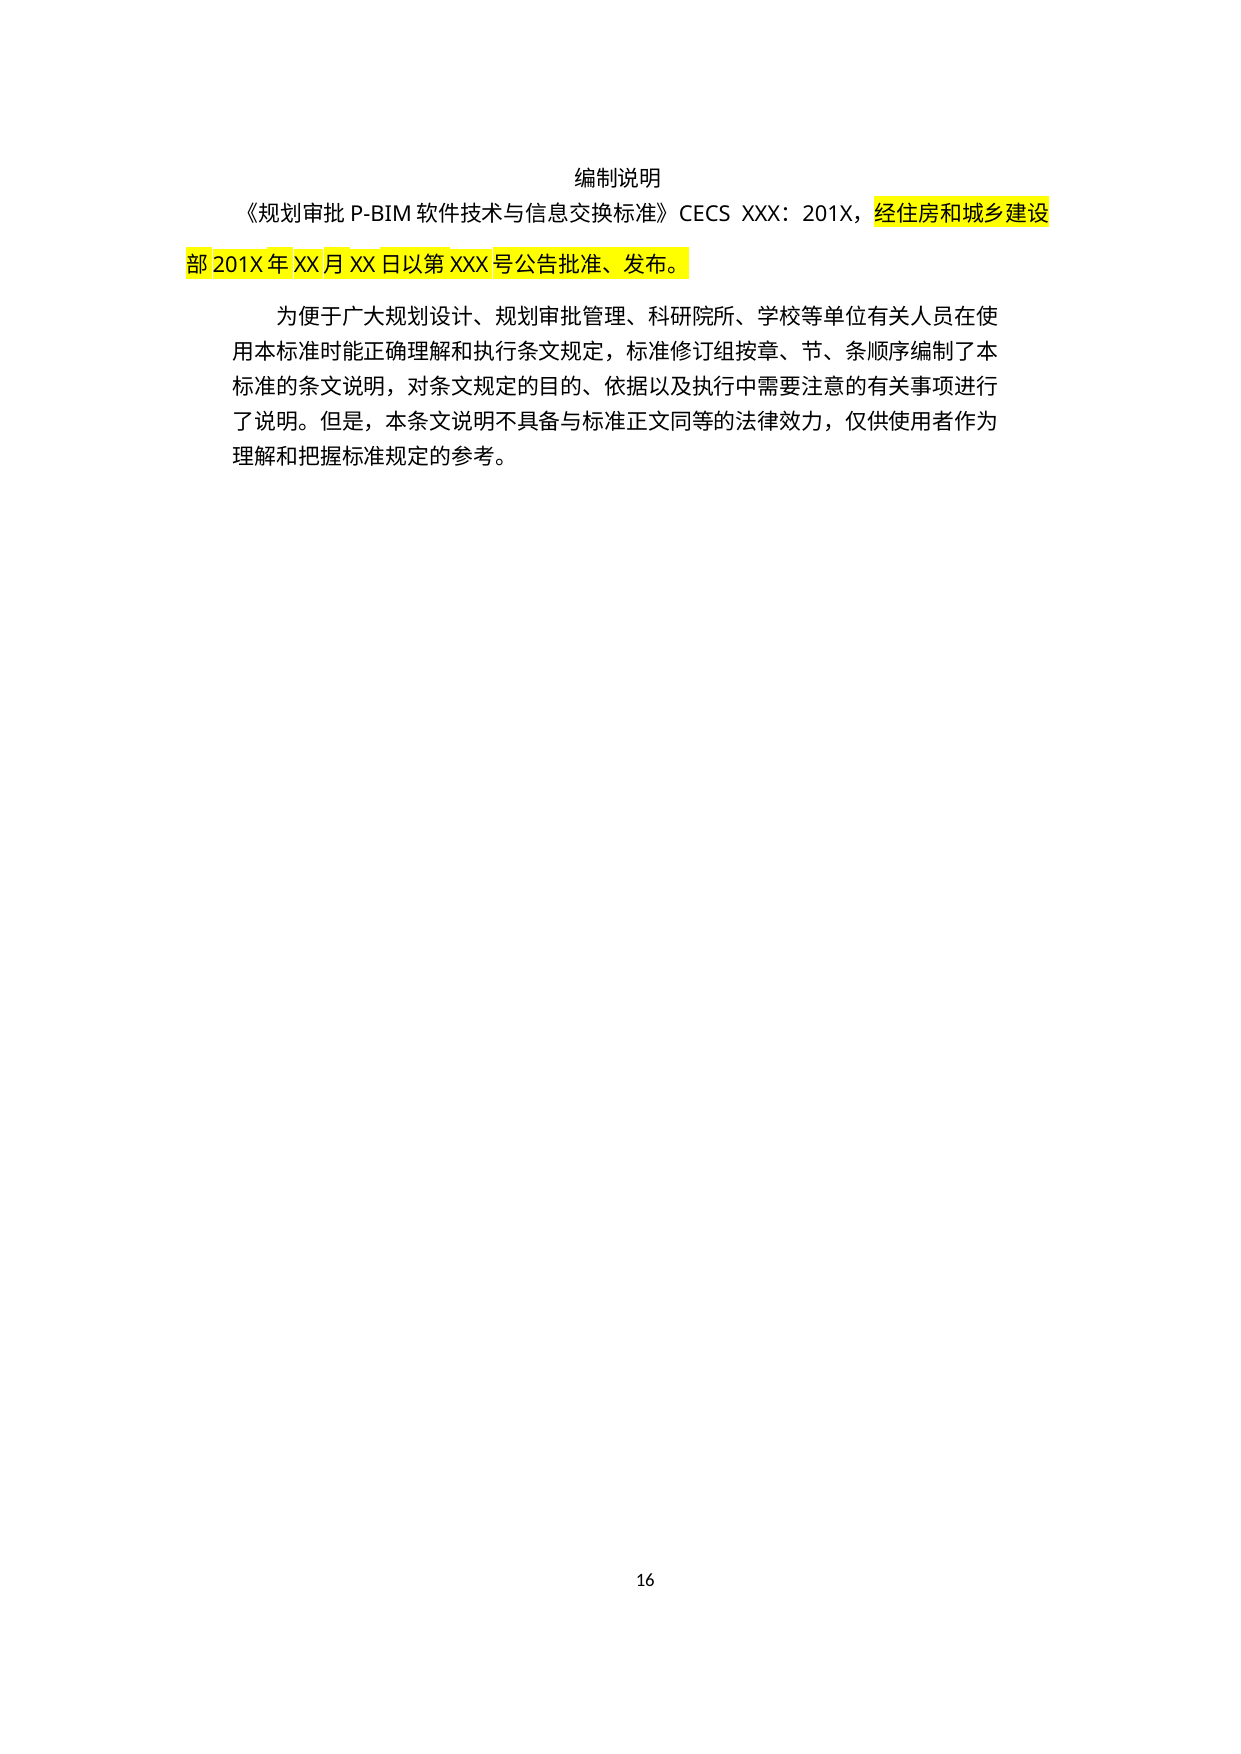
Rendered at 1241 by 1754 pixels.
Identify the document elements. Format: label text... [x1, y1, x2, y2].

text 编制说明 [187, 160, 1048, 193]
text 《规划审批P-BIM软件技术与信息交换标准》CECS XXX：201X，经住房和城乡建设部201X年XX月XX日以第XXX号公告批准、发布。 [186, 195, 1053, 279]
text 为便于广大规划设计、规划审批管理、科研院所、学校等单位有关人员在使用本标准时能正确理解和执行条文规定，标准修订组按章、节、条顺序编制了本标准的条文说明，对条文规定的目的、依据以及执行中需要注意的有关事项进行了说明。但是，本条文说明不具备与标准正文同等的法律效力，仅供使用者作为理解和把握标准规定的参考。 [232, 298, 1003, 471]
